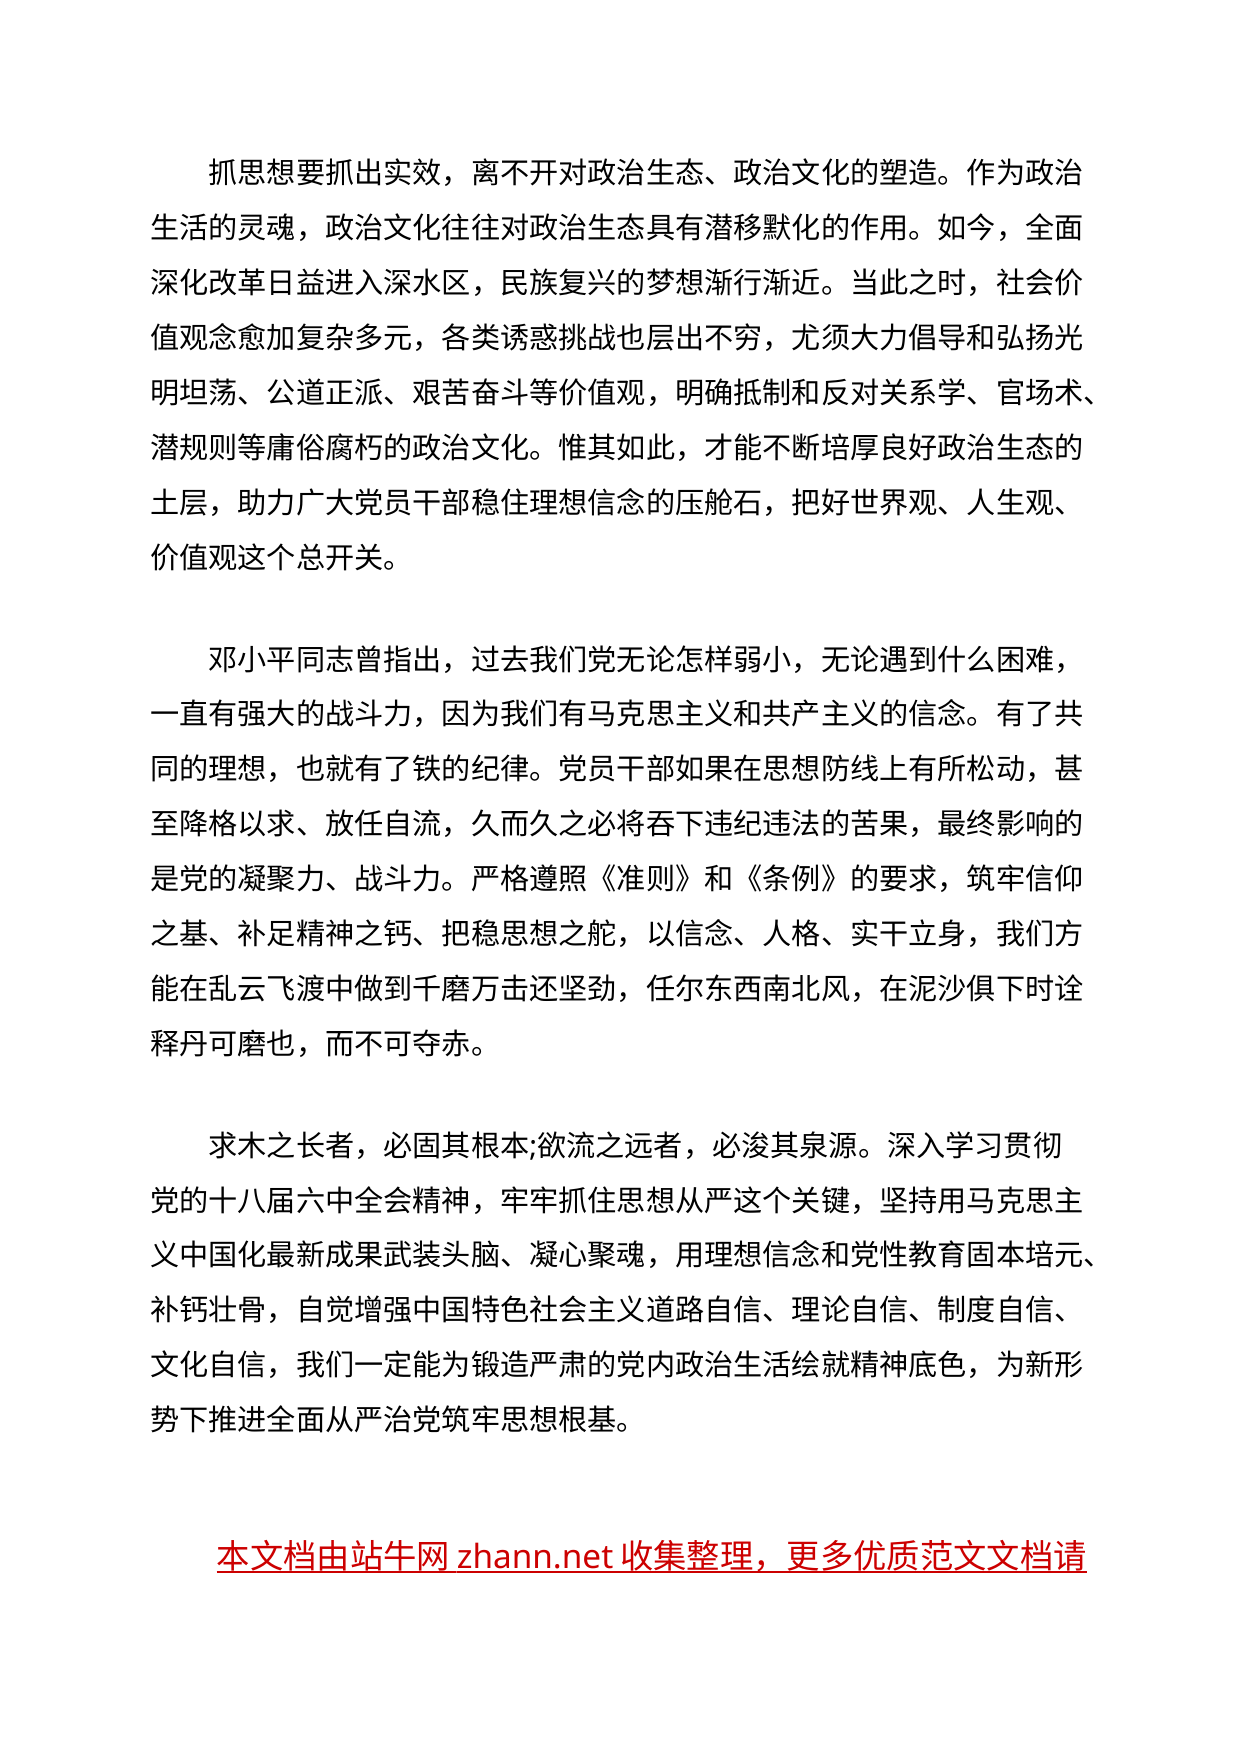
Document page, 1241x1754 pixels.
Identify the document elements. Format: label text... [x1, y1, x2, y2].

text 邓小平同志曾指出，过去我们党无论怎样弱小，无论遇到什么困难，一直有强大的战斗力，因为我们有马克思主义和共产主义的信念。有了共同的理想，也就有了铁的纪律。党员干部如果在思想防线上有所松动，甚至降格以求、放任自流，久而久之必将吞下违纪违法的苦果，最终影响的是党的凝聚力、战斗力。严格遵照《准则》和《条例》的要求，筑牢信仰之基、补足精神之钙、把稳思想之舵，以信念、人格、实干立身，我们方能在乱云飞渡中做到千磨万击还坚劲，任尔东西南北风，在泥沙俱下时诠释丹可磨也，而不可夺赤。 [150, 636, 1090, 1063]
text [150, 1530, 1090, 1578]
text 抓思想要抓出实效，离不开对政治生态、政治文化的塑造。作为政治生活的灵魂，政治文化往往对政治生态具有潜移默化的作用。如今，全面深化改革日益进入深水区，民族复兴的梦想渐行渐近。当此之时，社会价值观念愈加复杂多元，各类诱惑挑战也层出不穷，尤须大力倡导和弘扬光明坦荡、公道正派、艰苦奋斗等价值观，明确抵制和反对关系学、官场术、潜规则等庸俗腐朽的政治文化。惟其如此，才能不断培厚良好政治生态的土层，助力广大党员干部稳住理想信念的压舱石，把好世界观、人生观、价值观这个总开关。 [150, 150, 1090, 577]
text 求木之长者，必固其根本;欲流之远者，必浚其泉源。深入学习贯彻党的十八届六中全会精神，牢牢抓住思想从严这个关键，坚持用马克思主义中国化最新成果武装头脑、凝心聚魂，用理想信念和党性教育固本培元、补钙壮骨，自觉增强中国特色社会主义道路自信、理论自信、制度自信、文化自信，我们一定能为锻造严肃的党内政治生活绘就精神底色，为新形势下推进全面从严治党筑牢思想根基。 [150, 1122, 1090, 1439]
